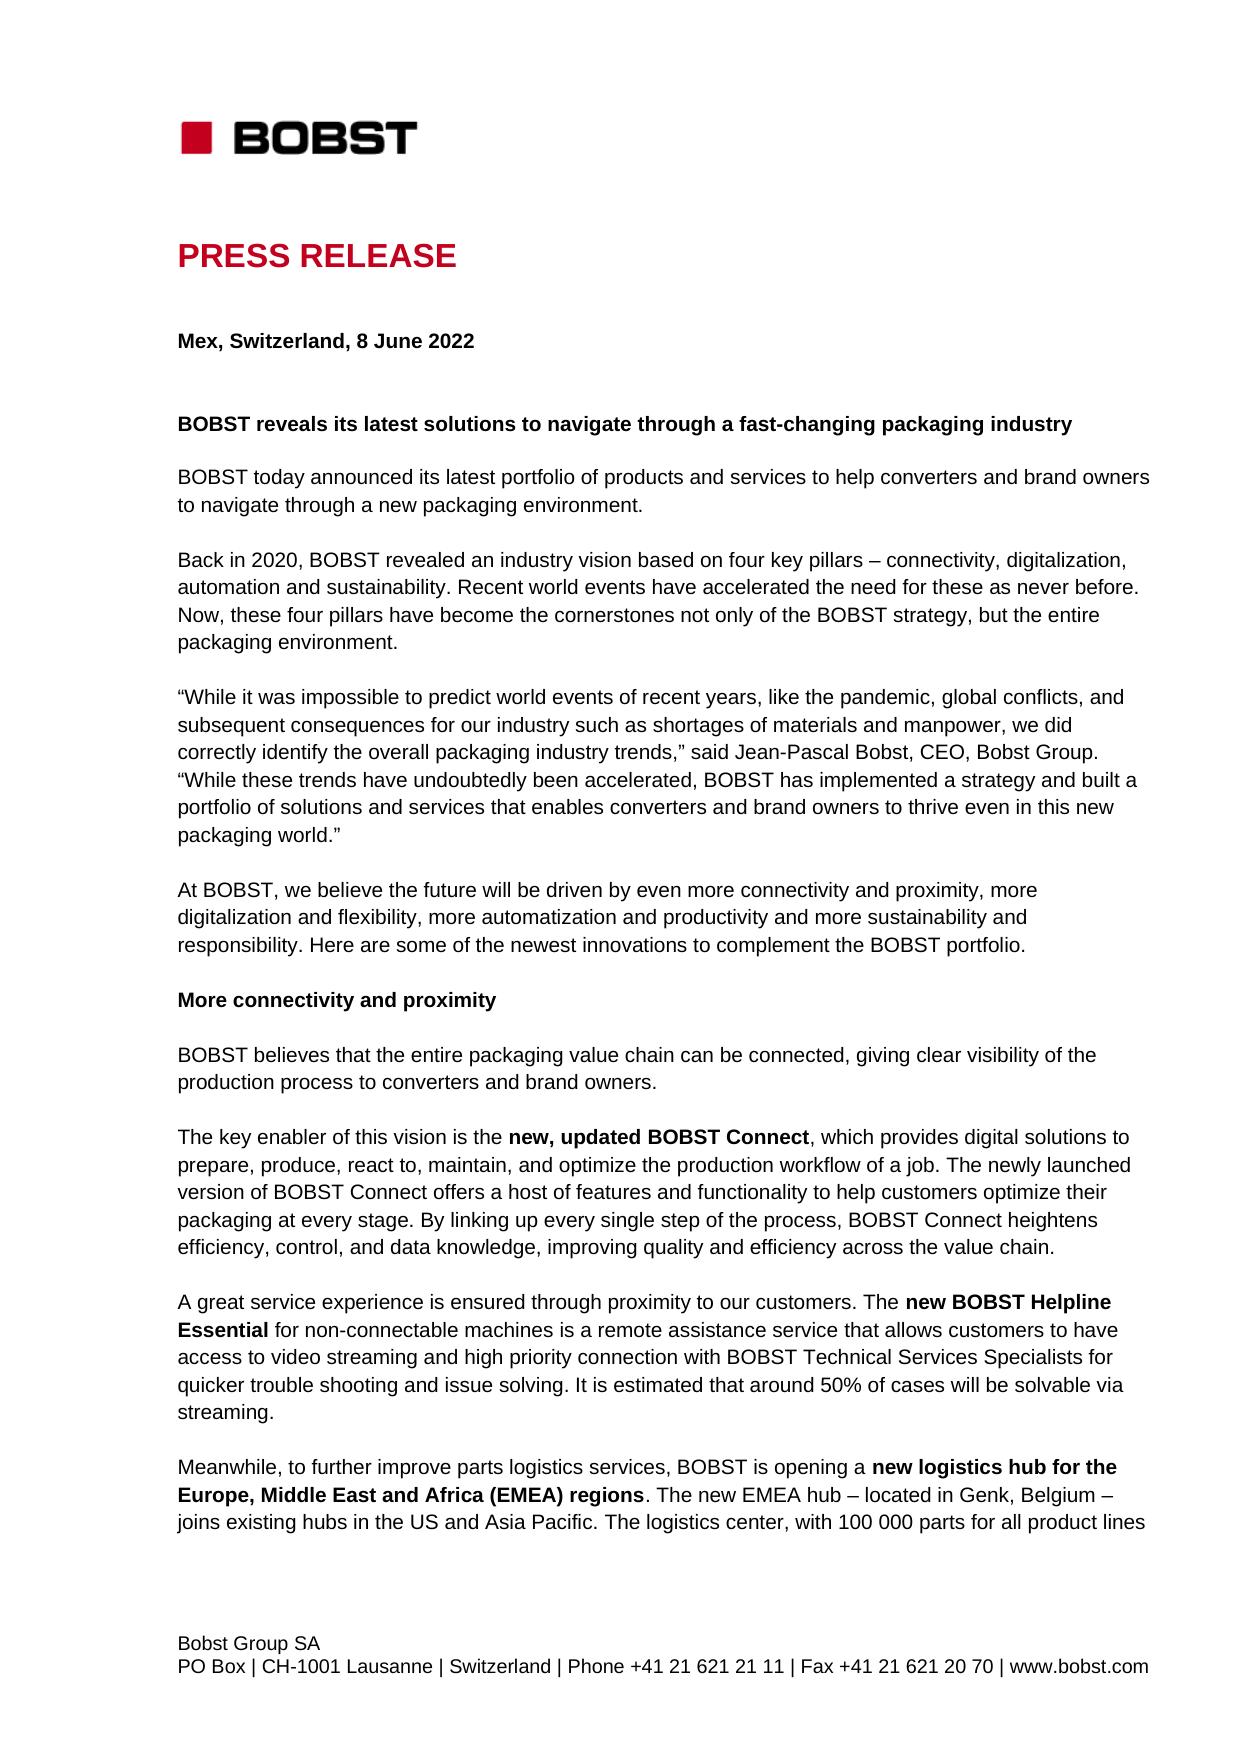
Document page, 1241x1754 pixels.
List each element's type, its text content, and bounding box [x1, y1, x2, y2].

text The key enabler of this vision is the new, updated BOBST Connect, which provides digital solutions to prepare, produce, react to, maintain, and optimize the production workflow of a job. The newly launched version of BOBST Connect offers a host of features and functionality to help customers optimize their packaging at every stage. By linking up every single step of the process, BOBST Connect heightens efficiency, control, and data knowledge, improving quality and efficiency across the value chain. [177, 1125, 1152, 1259]
text BOBST reveals its latest solutions to navigate through a fast-changing packaging industry [177, 411, 1152, 435]
text PRESS RELEASE [177, 236, 1152, 275]
text More connectivity and proximity [177, 987, 1152, 1011]
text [177, 1455, 1152, 1534]
text BOBST today announced its latest portfolio of products and services to help converters and brand owners to navigate through a new packaging environment. [177, 465, 1152, 516]
text Back in 2020, BOBST revealed an industry vision based on four key pillars – connectivity, digitalization, automation and sustainability. Recent world events have accelerated the need for these as never before. Now, these four pillars have become the cornerstones not only of the BOBST strategy, but the entire packaging environment. [177, 547, 1152, 654]
text “While it was impossible to predict world events of recent years, like the pandemic, global conflicts, and subsequent consequences for our industry such as shortages of materials and manpower, we did correctly identify the overall packaging industry trends,” said Jean-Pascal Bobst, CEO, Bobst Group. “While these trends have undoubtedly been accelerated, BOBST has implemented a strategy and built a portfolio of solutions and services that enables converters and brand owners to thrive even in this new packaging world.” [177, 685, 1152, 846]
text Mex, Switzerland, 8 June 2022 [177, 329, 1152, 353]
text BOBST believes that the entire packaging value chain can be connected, giving clear visibility of the production process to converters and brand owners. [177, 1042, 1152, 1094]
text A great service experience is ensured through proximity to our customers. The new BOBST Helpline Essential for non-connectable machines is a remote assistance service that allows customers to have access to video streaming and high priority connection with BOBST Technical Services Specialists for quicker trouble shooting and issue solving. It is estimated that around 50% of cases will be solvable via streaming. [177, 1290, 1152, 1424]
text At BOBST, we believe the future will be driven by even more connectivity and proximity, more digitalization and flexibility, more automatization and productivity and more sustainability and responsibility. Here are some of the newest innovations to complement the BOBST portfolio. [177, 877, 1152, 956]
